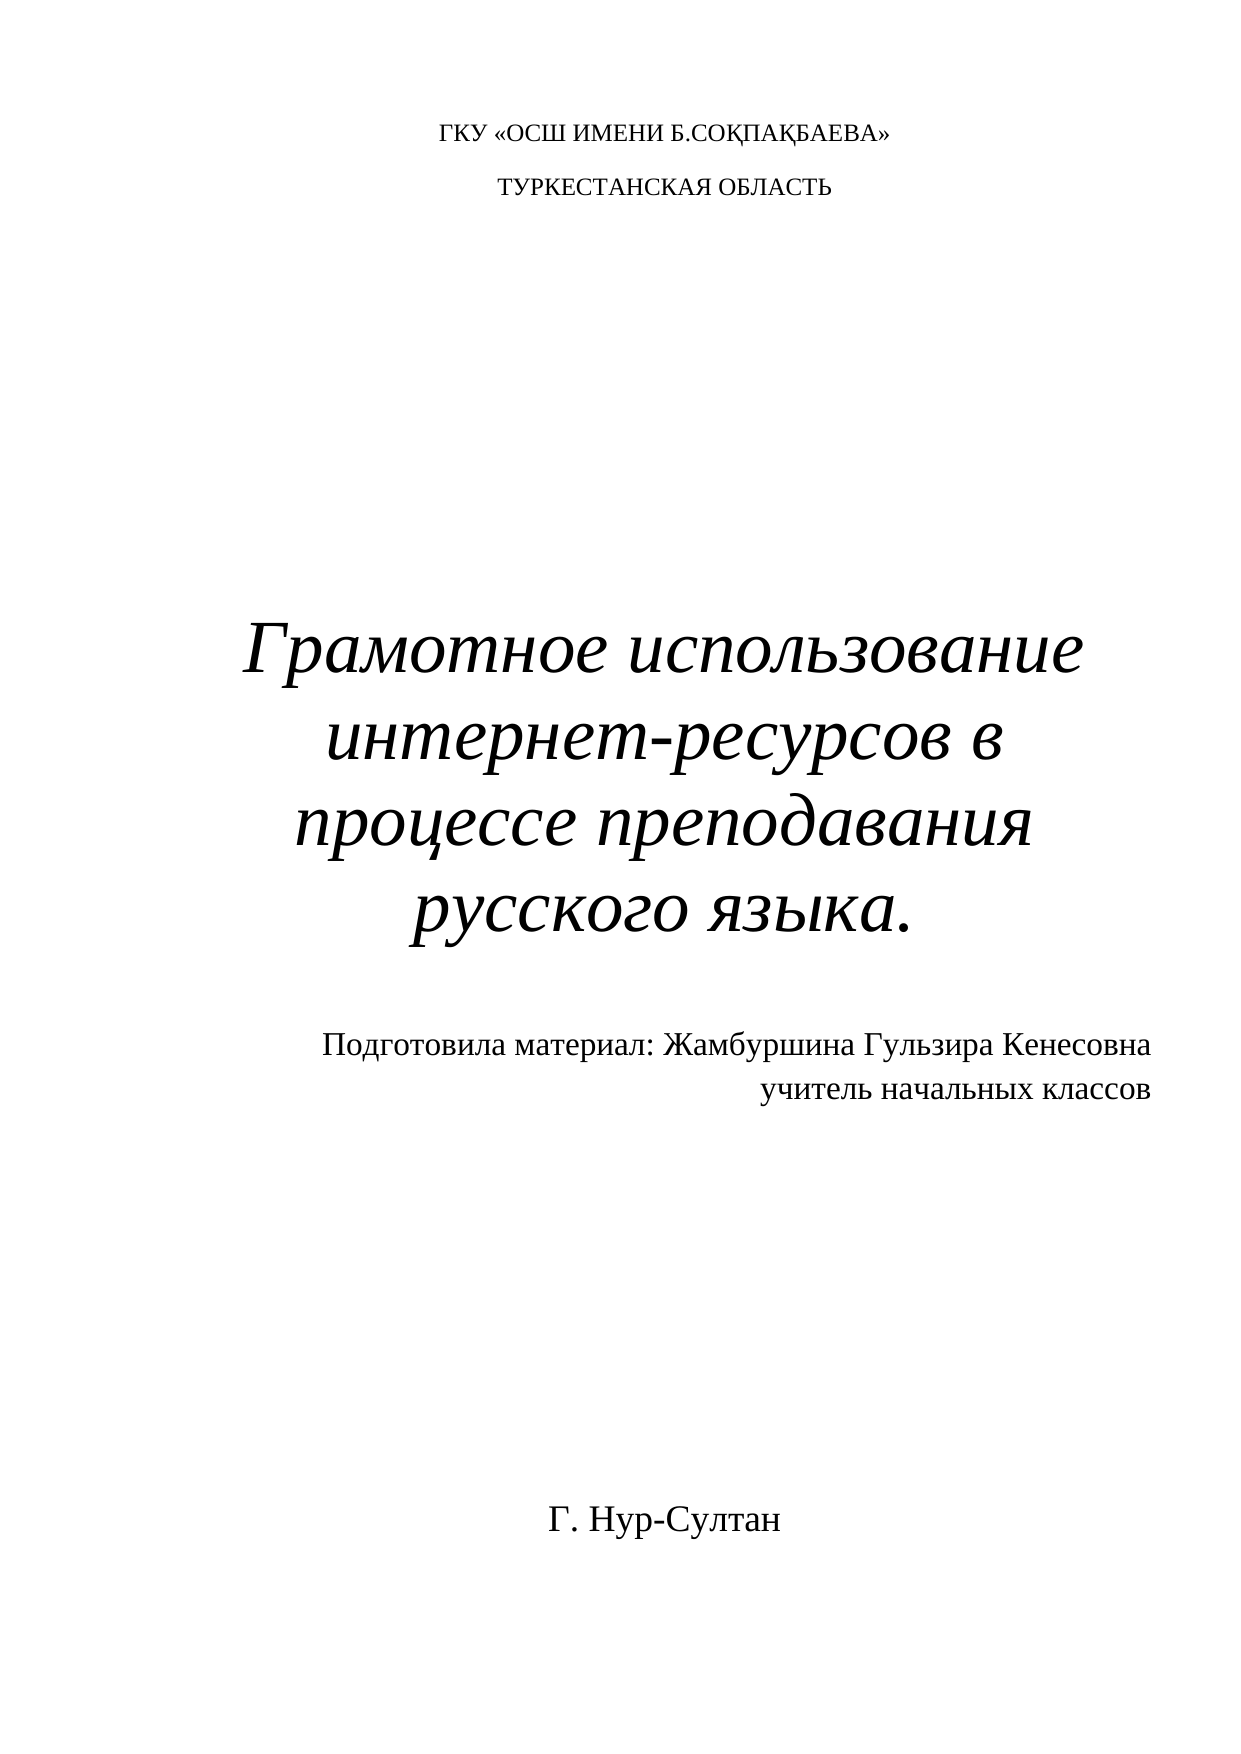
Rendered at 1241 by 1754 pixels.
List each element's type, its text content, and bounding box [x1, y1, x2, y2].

text Грамотное использование интернет-ресурсов в процессе преподавания русского языка. [177, 603, 1152, 948]
text ГКУ «ОСШ ИМЕНИ Б.СОҚПАҚБАЕВА» [177, 118, 1152, 147]
text учитель начальных классов [177, 1068, 1152, 1106]
text ТУРКЕСТАНСКАЯ ОБЛАСТЬ [177, 172, 1152, 201]
text Г. Нур-Султан [177, 1497, 1152, 1540]
text Подготовила материал: Жамбуршина Гульзира Кенесовна [177, 1024, 1152, 1062]
